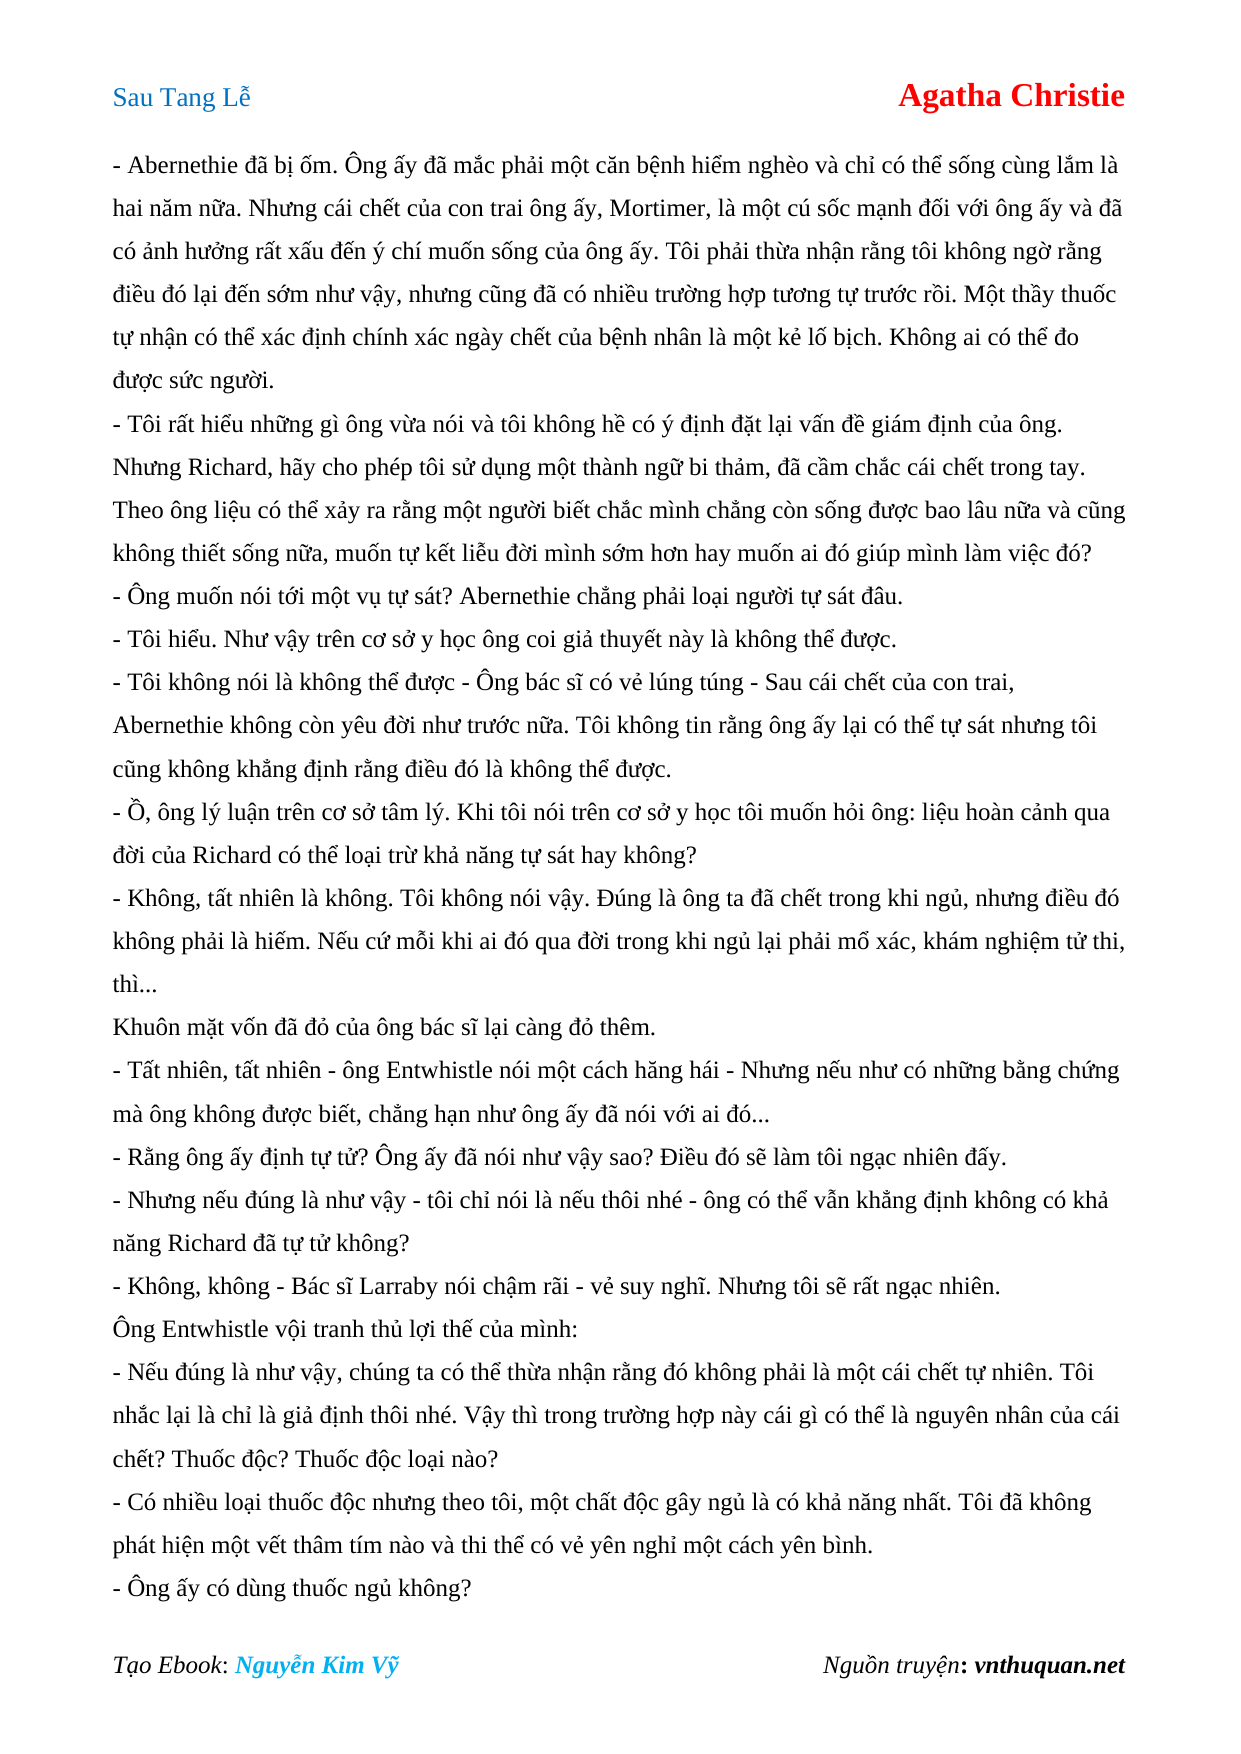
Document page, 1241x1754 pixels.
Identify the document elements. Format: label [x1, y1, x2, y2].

text [112, 150, 1128, 1602]
